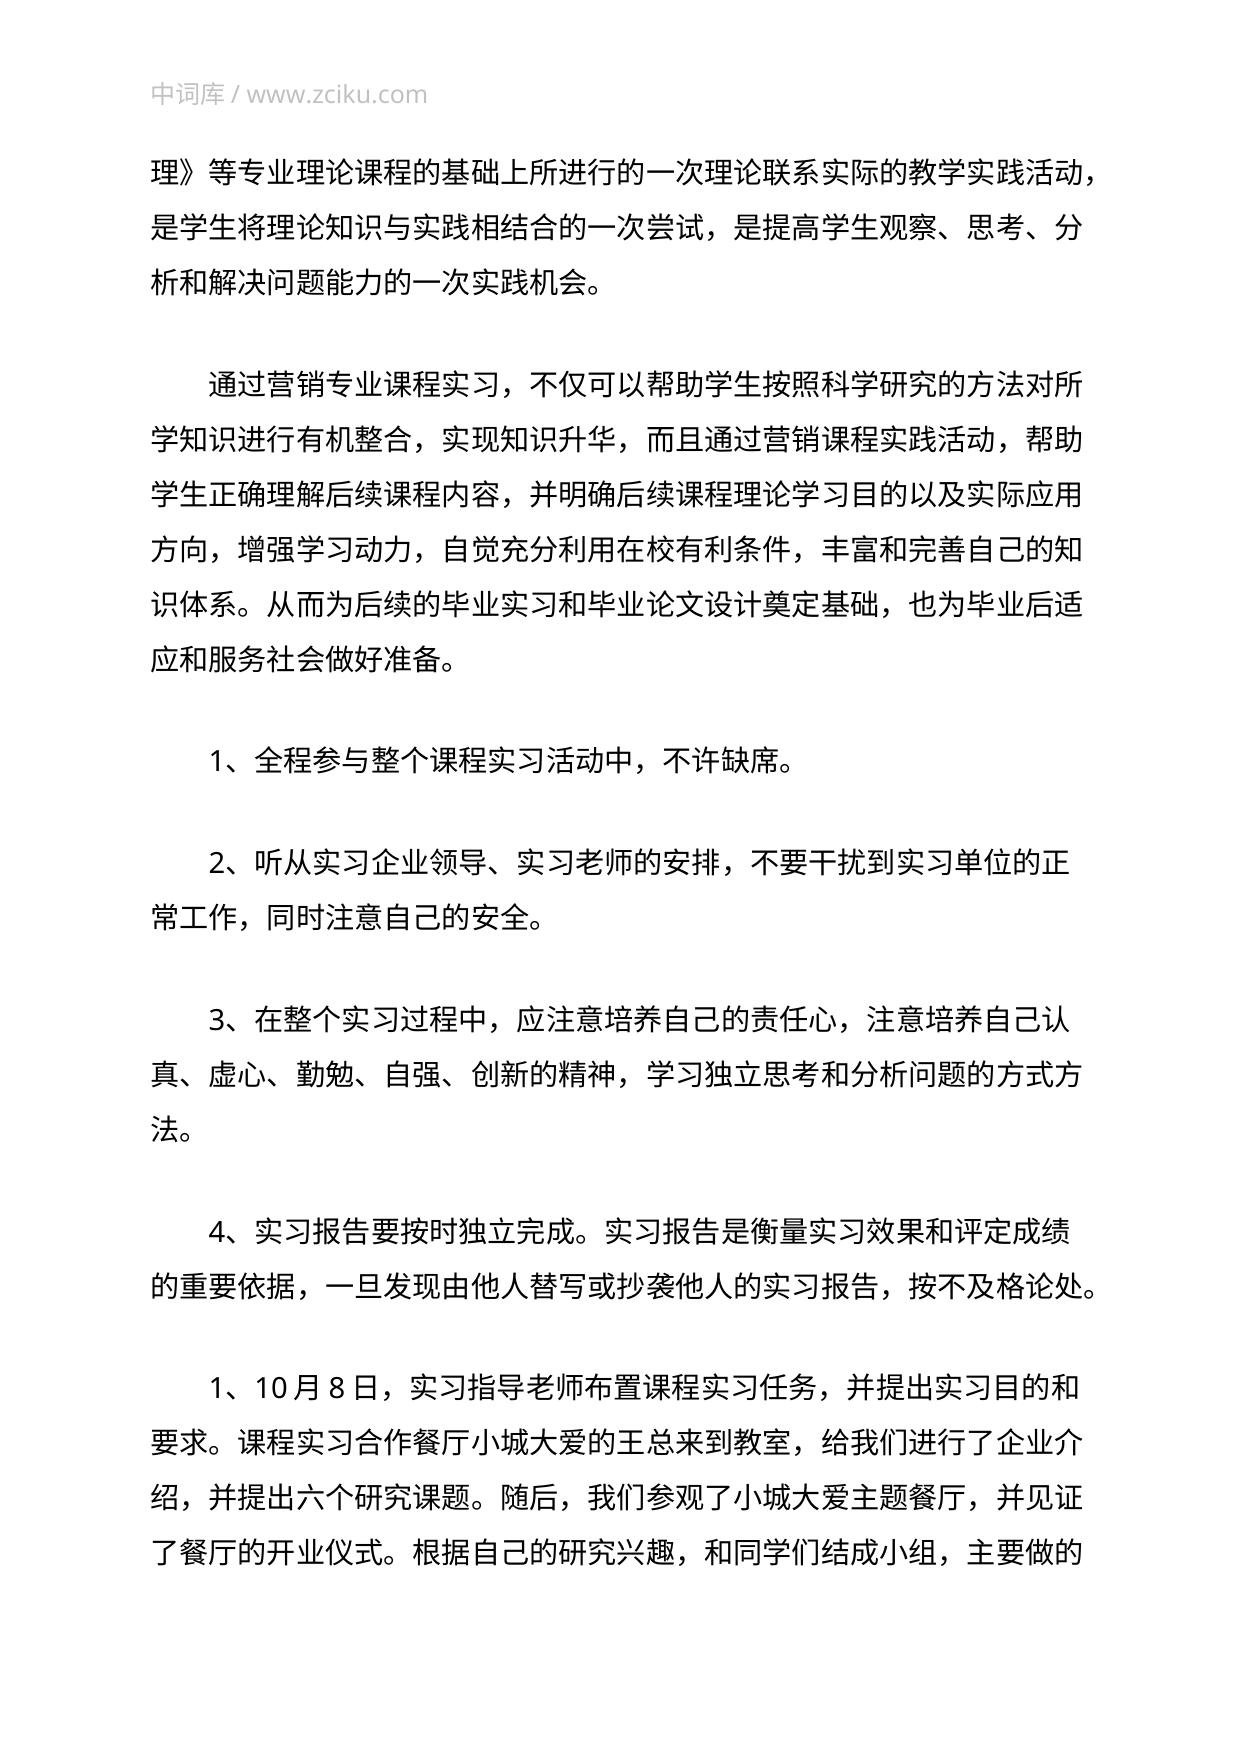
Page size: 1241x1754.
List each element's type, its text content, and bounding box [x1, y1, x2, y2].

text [150, 1365, 1090, 1572]
text 2、听从实习企业领导、实习老师的安排，不要干扰到实习单位的正常工作，同时注意自己的安全。 [150, 840, 1090, 937]
text 3、在整个实习过程中，应注意培养自己的责任心，注意培养自己认真、虚心、勤勉、自强、创新的精神，学习独立思考和分析问题的方式方法。 [150, 997, 1090, 1149]
text 1、全程参与整个课程实习活动中，不许缺席。 [150, 738, 1090, 780]
text 4、实习报告要按时独立完成。实习报告是衡量实习效果和评定成绩的重要依据，一旦发现由他人替写或抄袭他人的实习报告，按不及格论处。 [150, 1208, 1090, 1306]
text 通过营销专业课程实习，不仅可以帮助学生按照科学研究的方法对所学知识进行有机整合，实现知识升华，而且通过营销课程实践活动，帮助学生正确理解后续课程内容，并明确后续课程理论学习目的以及实际应用方向，增强学习动力，自觉充分利用在校有利条件，丰富和完善自己的知识体系。从而为后续的毕业实习和毕业论文设计奠定基础，也为毕业后适应和服务社会做好准备。 [150, 362, 1090, 678]
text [150, 150, 1090, 302]
